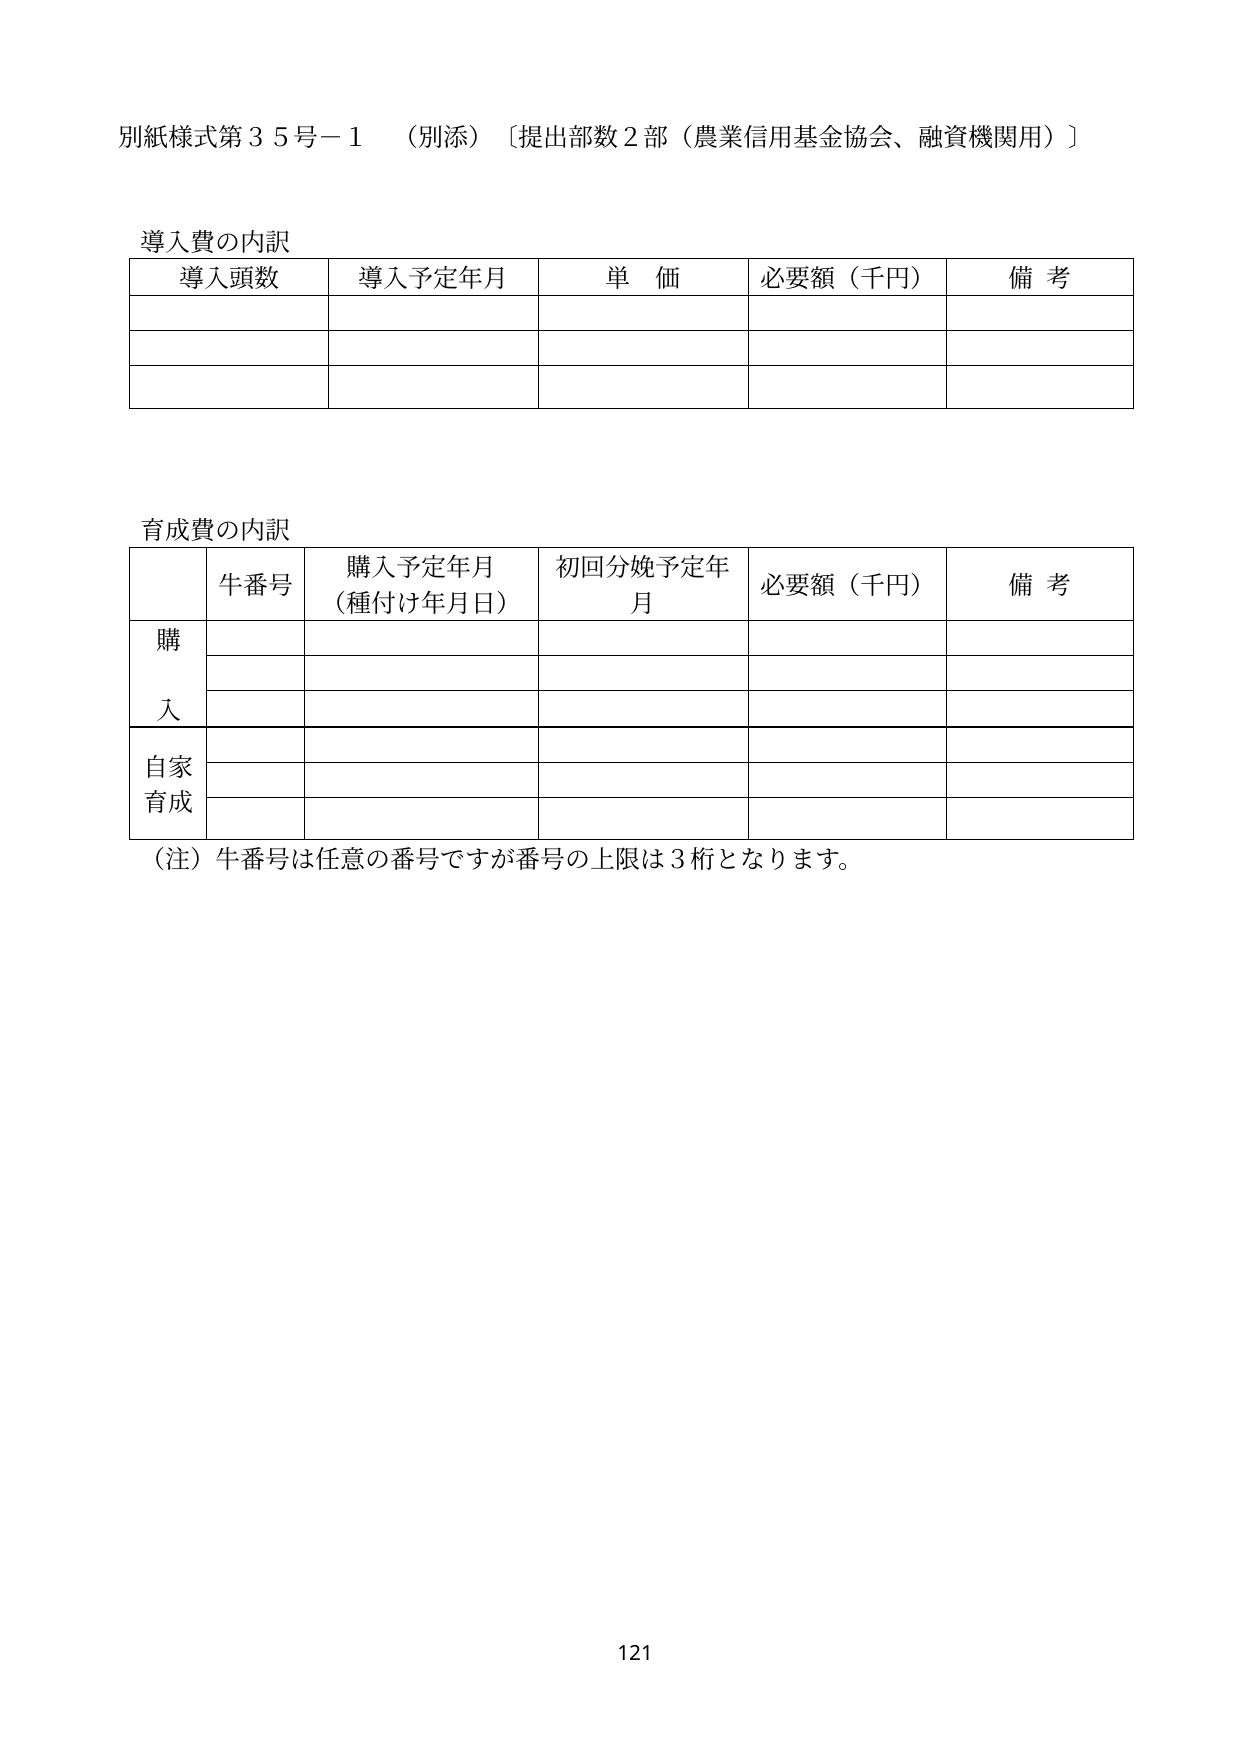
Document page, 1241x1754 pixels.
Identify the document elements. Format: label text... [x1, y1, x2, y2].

text 育成費の内訳 [140, 511, 1152, 547]
table_cell [539, 296, 748, 330]
table_header 単 価 [539, 259, 748, 295]
text （注）牛番号は任意の番号ですが番号の上限は３桁となります。 [140, 840, 1152, 876]
table_header 導入頭数 [130, 259, 328, 295]
table_cell [749, 621, 946, 654]
table_cell [947, 691, 1133, 726]
table_header [130, 548, 206, 619]
table_cell [749, 763, 946, 797]
table_header 初回分娩予定年月 [539, 548, 748, 619]
table_cell [947, 656, 1133, 690]
table_cell [539, 691, 748, 726]
table_cell [947, 798, 1133, 839]
table_cell [207, 798, 304, 839]
table_header 必要額（千円） [749, 259, 946, 295]
table_cell [329, 366, 538, 407]
table_cell [947, 296, 1133, 330]
table_cell [305, 621, 538, 654]
table_cell [207, 621, 304, 654]
table_cell [749, 331, 946, 365]
table_cell [539, 763, 748, 797]
table_cell [329, 331, 538, 365]
table_cell [947, 763, 1133, 797]
table_cell [749, 656, 946, 690]
table_header 購入予定年月 （種付け年月日） [305, 548, 538, 619]
table_cell [207, 763, 304, 797]
table_cell [305, 728, 538, 762]
text 別紙様式第３５号－１ （別添）〔提出部数２部（農業信用基金協会、融資機関用）〕 [118, 118, 1152, 154]
table_cell [305, 656, 538, 690]
table_cell [539, 798, 748, 839]
table_cell [539, 621, 748, 654]
table_cell [539, 656, 748, 690]
table_cell [539, 331, 748, 365]
table_header 備 考 [947, 548, 1133, 619]
text 導入費の内訳 [140, 222, 1152, 258]
table_header 牛番号 [207, 548, 304, 619]
table_header 必要額（千円） [749, 548, 946, 619]
table_cell [947, 621, 1133, 654]
table_header 備 考 [947, 259, 1133, 295]
table_cell [130, 296, 328, 330]
table_header 導入予定年月 [329, 259, 538, 295]
table_cell [749, 798, 946, 839]
table_cell [749, 691, 946, 726]
table_cell [749, 366, 946, 407]
table_cell [130, 366, 328, 407]
table_cell [207, 728, 304, 762]
table_cell [947, 728, 1133, 762]
table_cell [305, 691, 538, 726]
table_cell [947, 366, 1133, 407]
table_cell [749, 728, 946, 762]
table_cell [539, 728, 748, 762]
table_cell [947, 331, 1133, 365]
table_cell [130, 331, 328, 365]
table_cell [329, 296, 538, 330]
table_cell [749, 296, 946, 330]
table_cell 購 入 [130, 621, 206, 726]
table_cell 自家 育成 [130, 728, 206, 839]
table_cell [305, 763, 538, 797]
table_cell [539, 366, 748, 407]
table_cell [207, 691, 304, 726]
table_cell [207, 656, 304, 690]
table_cell [305, 798, 538, 839]
